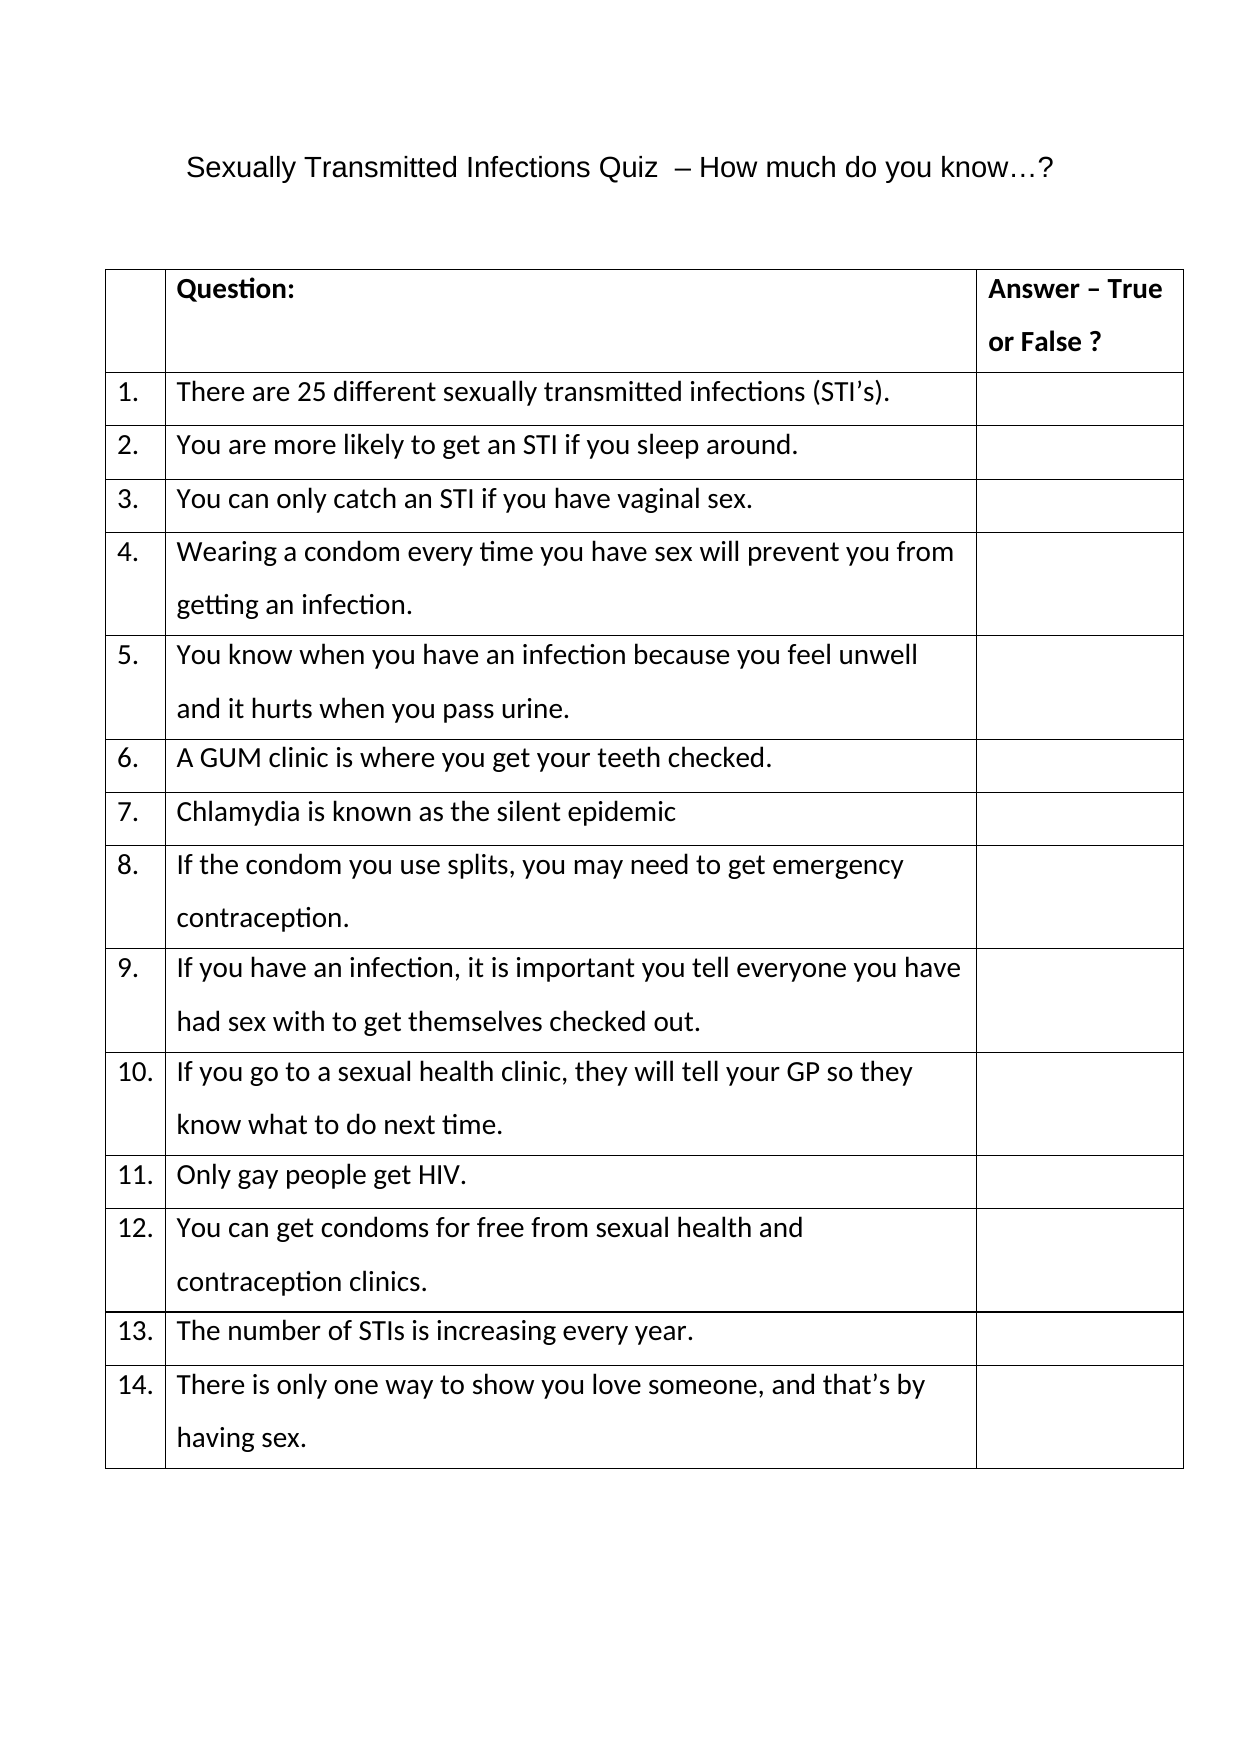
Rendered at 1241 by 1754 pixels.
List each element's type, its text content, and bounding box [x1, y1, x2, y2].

table_cell [977, 1053, 1183, 1155]
table_cell Chlamydia is known as the silent epidemic [166, 793, 976, 845]
table_cell 1. [106, 373, 165, 425]
table_cell 7. [106, 793, 165, 845]
table_cell [977, 1313, 1183, 1365]
table_cell [977, 846, 1183, 948]
table_cell A GUM clinic is where you get your teeth checked. [166, 740, 976, 792]
table_cell 8. [106, 846, 165, 948]
table_cell There is only one way to show you love someone, and that’s by having sex. [166, 1366, 976, 1468]
table_cell The number of STIs is increasing every year. [166, 1313, 976, 1365]
table_cell 10. [106, 1053, 165, 1155]
table_cell [977, 636, 1183, 738]
table_cell 13. [106, 1313, 165, 1365]
table_cell 14. [106, 1366, 165, 1468]
table_cell You are more likely to get an STI if you sleep around. [166, 426, 976, 479]
table_cell Only gay people get HIV. [166, 1156, 976, 1208]
table_cell 9. [106, 949, 165, 1052]
table_cell [977, 740, 1183, 792]
text Sexually Transmitted Infections Quiz – How much do you know…? [150, 150, 1090, 183]
table_cell 11. [106, 1156, 165, 1208]
table_cell 3. [106, 480, 165, 532]
table_header Answer – True or False ? [977, 270, 1183, 372]
table_cell [977, 480, 1183, 532]
table_cell [977, 373, 1183, 425]
table_cell 4. [106, 533, 165, 635]
table_header [106, 270, 165, 372]
table_header Question: [166, 270, 976, 372]
table_cell You can only catch an STI if you have vaginal sex. [166, 480, 976, 532]
table_cell You can get condoms for free from sexual health and contraception clinics. [166, 1209, 976, 1311]
table_cell [977, 533, 1183, 635]
table_cell 2. [106, 426, 165, 479]
table_cell [977, 793, 1183, 845]
table_cell 6. [106, 740, 165, 792]
table_cell [977, 1366, 1183, 1468]
table_cell Wearing a condom every time you have sex will prevent you from getting an infection. [166, 533, 976, 635]
table_cell If you go to a sexual health clinic, they will tell your GP so they know what to do next time. [166, 1053, 976, 1155]
table_cell If you have an infection, it is important you tell everyone you have had sex with to get themselves checked out. [166, 949, 976, 1052]
table_cell 5. [106, 636, 165, 738]
table_cell [977, 426, 1183, 479]
table_cell If the condom you use splits, you may need to get emergency contraception. [166, 846, 976, 948]
table_cell [977, 1156, 1183, 1208]
table_cell [977, 1209, 1183, 1311]
table_cell There are 25 different sexually transmitted infections (STI’s). [166, 373, 976, 425]
table_cell [977, 949, 1183, 1052]
table_cell 12. [106, 1209, 165, 1311]
table_cell You know when you have an infection because you feel unwell and it hurts when you pass urine. [166, 636, 976, 738]
